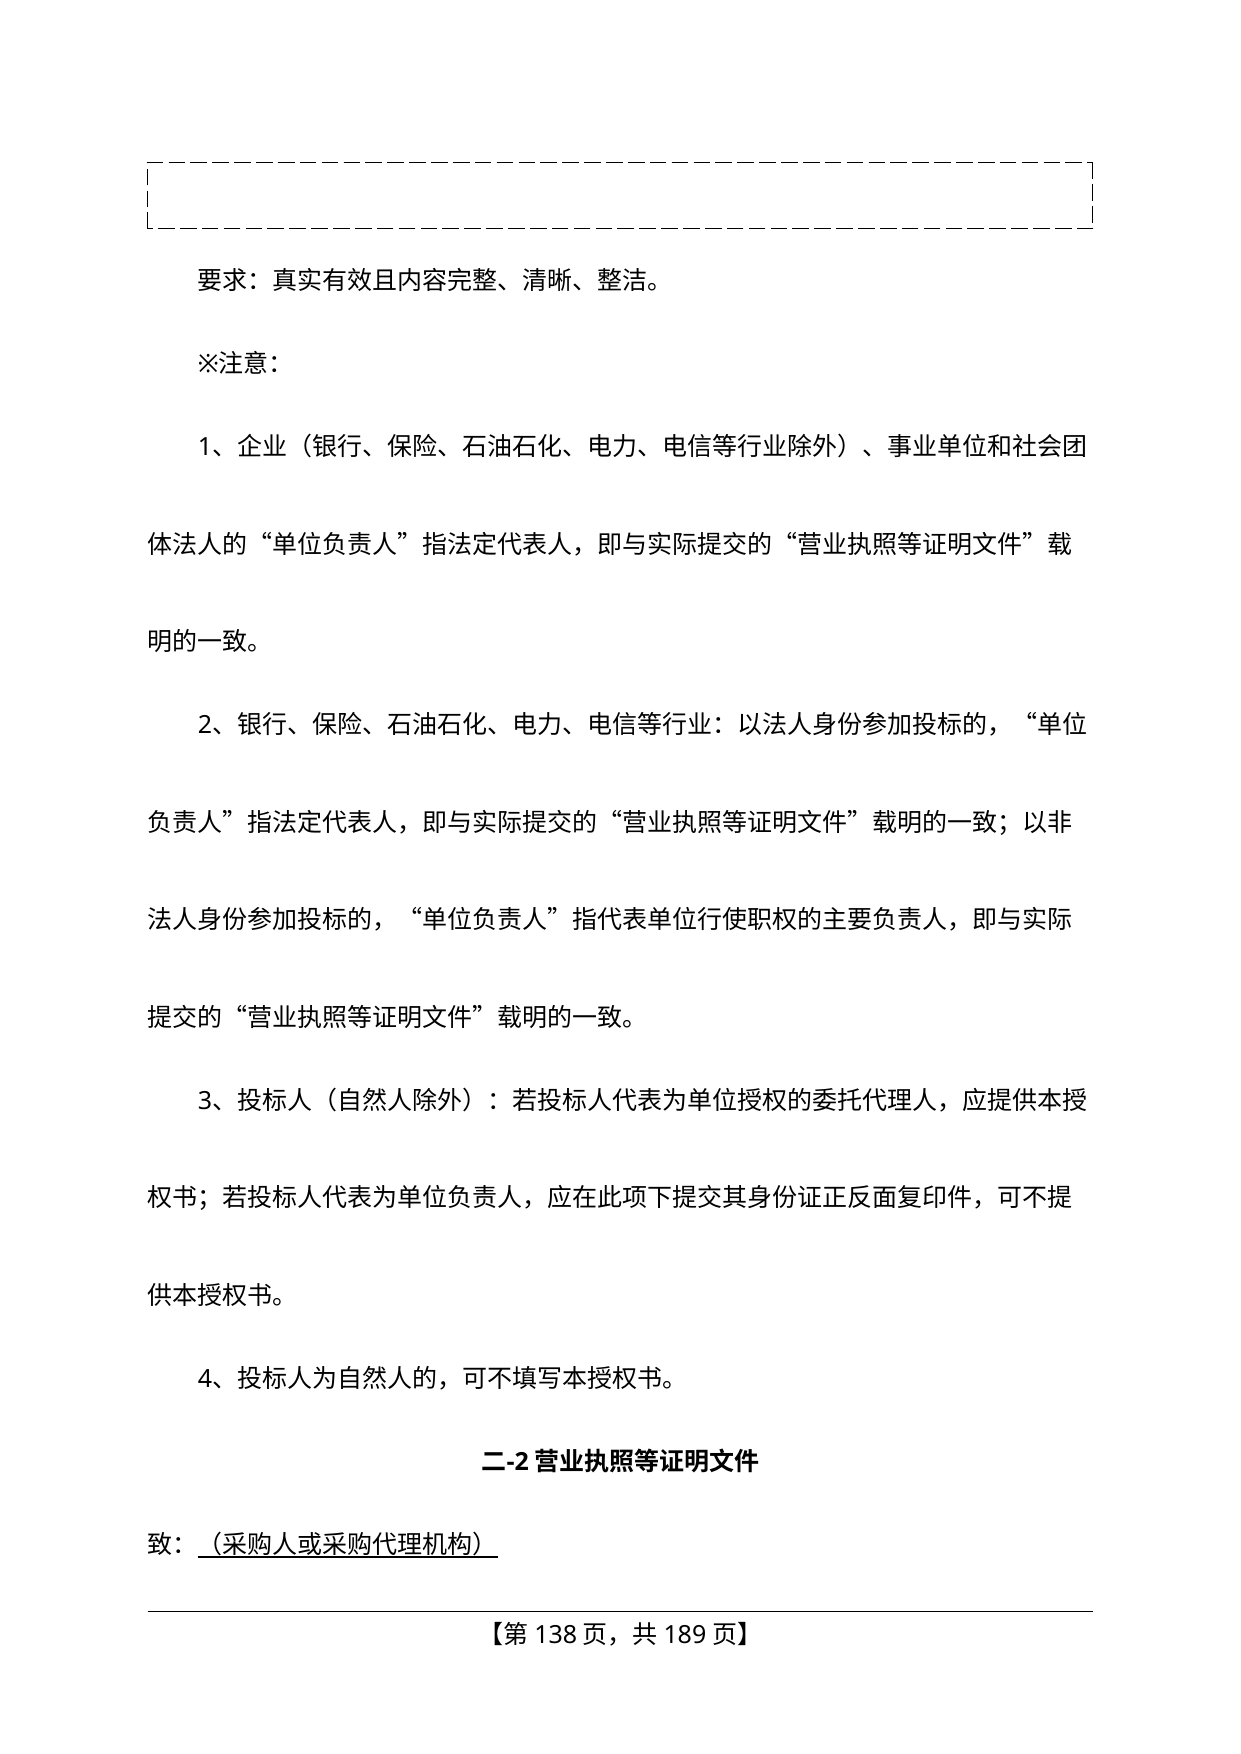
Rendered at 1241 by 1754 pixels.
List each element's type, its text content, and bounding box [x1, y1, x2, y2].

text 致：（采购人或采购代理机构） [148, 1510, 1092, 1575]
text 要求：真实有效且内容完整、清晰、整洁。 [148, 246, 1092, 311]
text 2、银行、保险、石油石化、电力、电信等行业：以法人身份参加投标的，“单位负责人”指法定代表人，即与实际提交的“营业执照等证明文件”载明的一致；以非法人身份参加投标的，“单位负责人”指代表单位行使职权的主要负责人，即与实际提交的“营业执照等证明文件”载明的一致。 [148, 690, 1092, 1048]
text 3、投标人（自然人除外）：若投标人代表为单位授权的委托代理人，应提供本授权书；若投标人代表为单位负责人，应在此项下提交其身份证正反面复印件，可不提供本授权书。 [148, 1066, 1092, 1326]
text ※注意： [148, 329, 1092, 394]
text 4、投标人为自然人的，可不填写本授权书。 [148, 1344, 1092, 1409]
text 1、企业（银行、保险、石油石化、电力、电信等行业除外）、事业单位和社会团体法人的“单位负责人”指法定代表人，即与实际提交的“营业执照等证明文件”载明的一致。 [148, 412, 1092, 672]
text 二-2营业执照等证明文件 [148, 1427, 1092, 1492]
